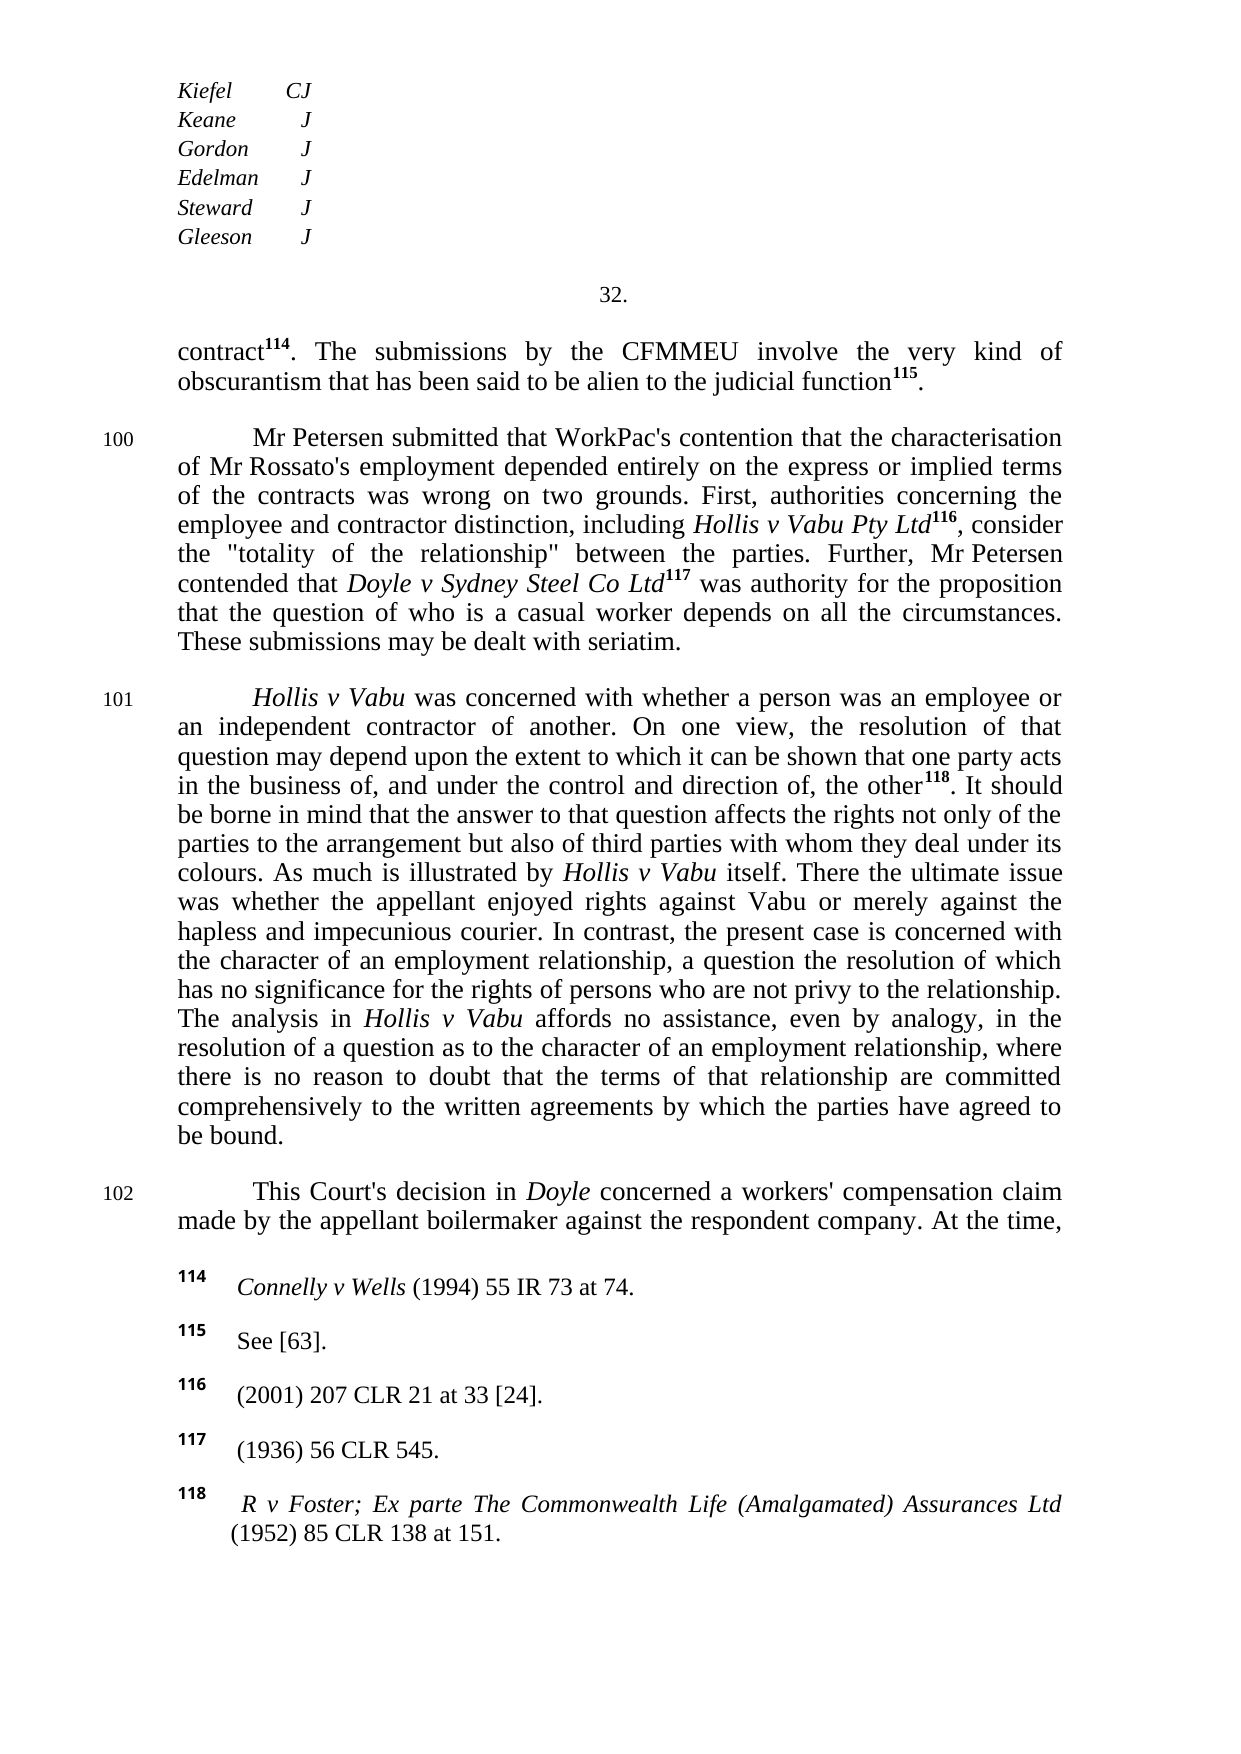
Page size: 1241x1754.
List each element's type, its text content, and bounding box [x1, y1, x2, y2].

list Hollis v Vabu was concerned with whether a person was an employee or an independent contractor of another. On one view, the resolution of that question may depend upon the extent to which it can be shown that one party acts in the business of, and under the control and direction of, the other. It should be borne in mind that the answer to that question affects the rights not only of the parties to the arrangement but also of third parties with whom they deal under its colours. As much is illustrated by Hollis v Vabu itself. There the ultimate issue was whether the appellant enjoyed rights against Vabu or merely against the hapless and impecunious courier. In contrast, the present case is concerned with the character of an employment relationship, a question the resolution of which has no significance for the rights of persons who are not privy to the relationship. The analysis in Hollis v Vabu affords no assistance, even by analogy, in the resolution of a question as to the character of an employment relationship, where there is no reason to doubt that the terms of that relationship are committed comprehensively to the written agreements by which the parties have agreed to be bound. [102, 683, 1063, 1150]
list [102, 337, 1063, 396]
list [102, 1177, 1063, 1235]
list Mr Petersen submitted that WorkPac's contention that the characterisation of Mr Rossato's employment depended entirely on the express or implied terms of the contracts was wrong on two grounds. First, authorities concerning the employee and contractor distinction, including Hollis v Vabu Pty Ltd, consider the "totality of the relationship" between the parties. Further, Mr Petersen contended that Doyle v Sydney Steel Co Ltd was authority for the proposition that the question of who is a casual worker depends on all the circumstances. These submissions may be dealt with seriatim. [102, 423, 1063, 656]
